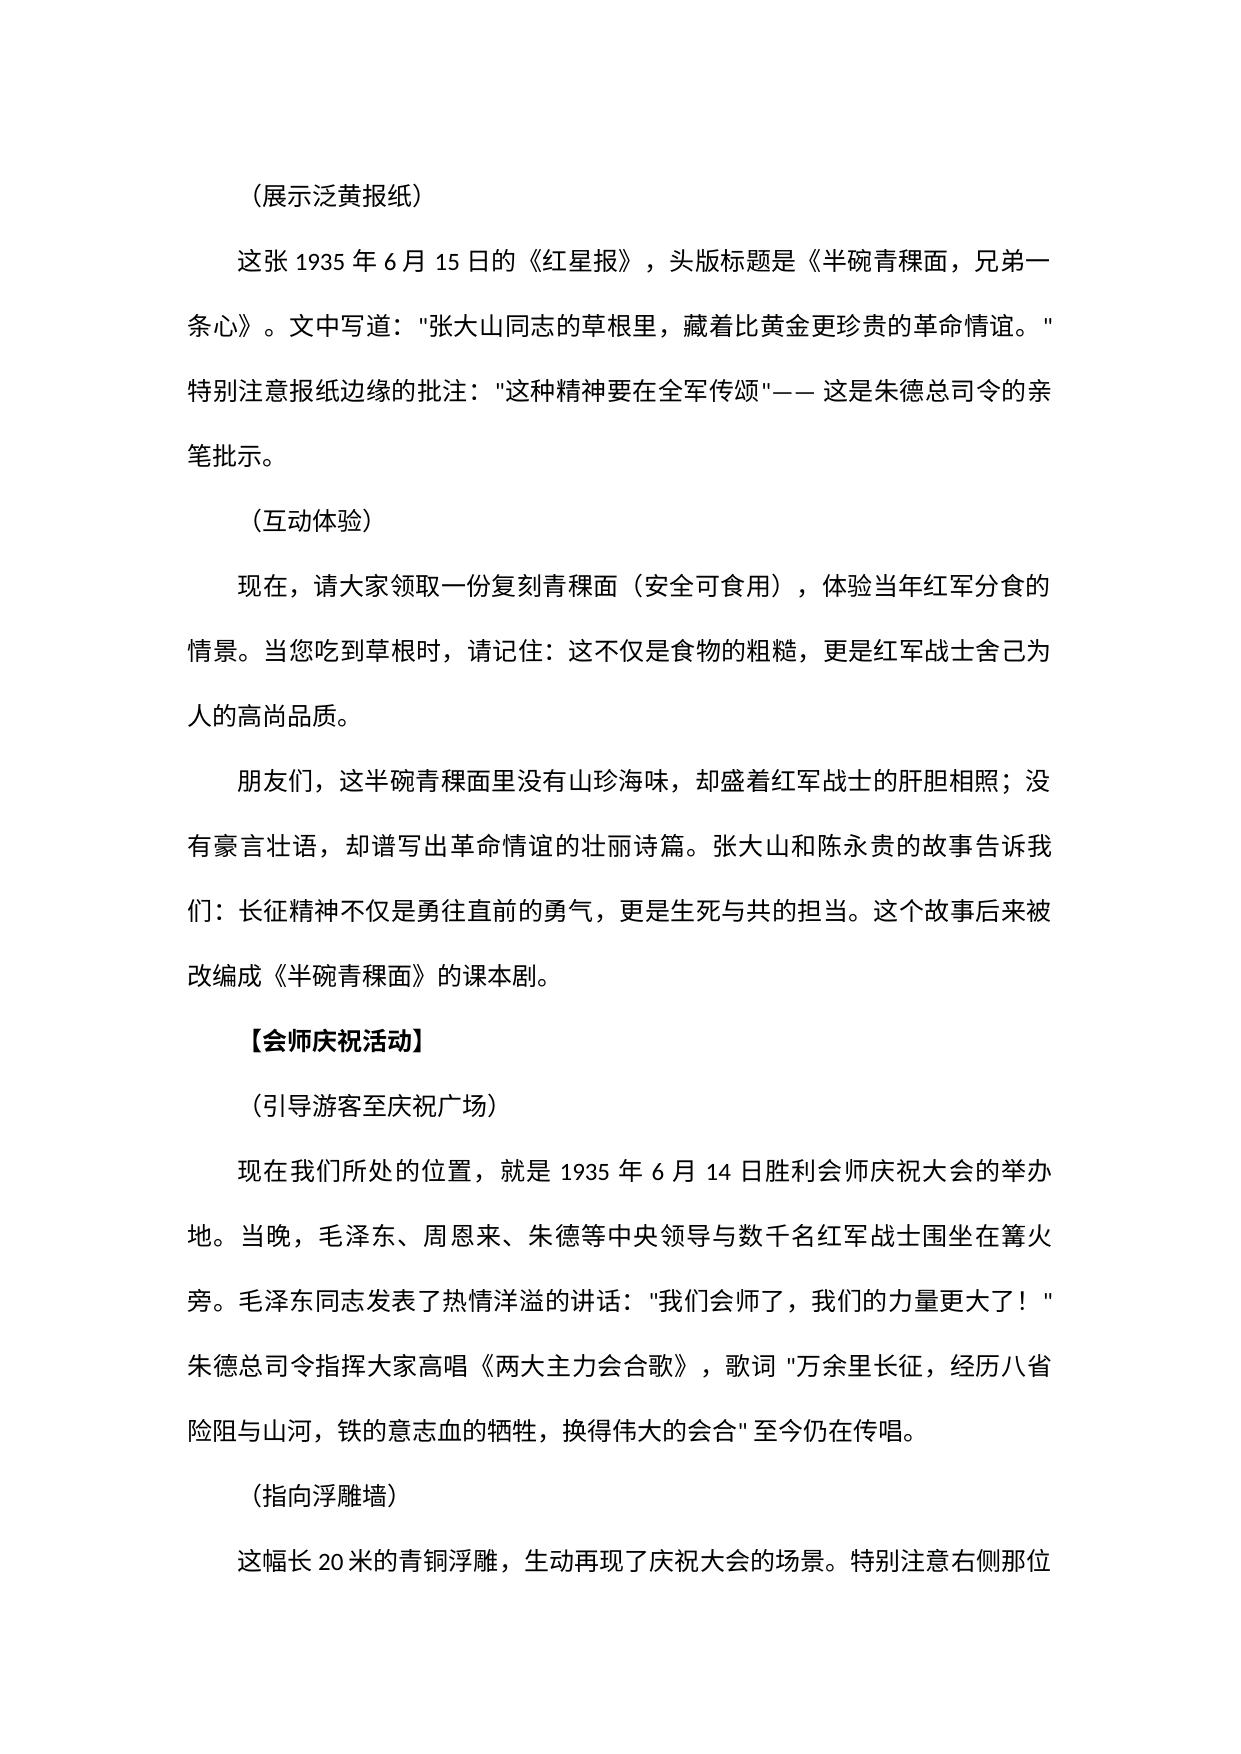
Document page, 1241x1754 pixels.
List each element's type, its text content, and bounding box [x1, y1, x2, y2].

text （指向浮雕墙） [187, 1462, 1053, 1527]
text （互动体验） [187, 487, 1053, 552]
text 这张 1935 年 6 月 15 日的《红星报》，头版标题是《半碗青稞面，兄弟一条心》。文中写道："张大山同志的草根里，藏着比黄金更珍贵的革命情谊。" 特别注意报纸边缘的批注："这种精神要在全军传颂"—— 这是朱德总司令的亲笔批示。 [187, 227, 1053, 487]
text （引导游客至庆祝广场） [187, 1072, 1053, 1137]
text 朋友们，这半碗青稞面里没有山珍海味，却盛着红军战士的肝胆相照；没有豪言壮语，却谱写出革命情谊的壮丽诗篇。张大山和陈永贵的故事告诉我们：长征精神不仅是勇往直前的勇气，更是生死与共的担当。这个故事后来被改编成《半碗青稞面》的课本剧。 [187, 747, 1053, 1007]
text 现在，请大家领取一份复刻青稞面（安全可食用），体验当年红军分食的情景。当您吃到草根时，请记住：这不仅是食物的粗糙，更是红军战士舍己为人的高尚品质。 [187, 552, 1053, 747]
text （展示泛黄报纸） [187, 162, 1053, 227]
text 现在我们所处的位置，就是 1935 年 6 月 14 日胜利会师庆祝大会的举办地。当晚，毛泽东、周恩来、朱德等中央领导与数千名红军战士围坐在篝火旁。毛泽东同志发表了热情洋溢的讲话："我们会师了，我们的力量更大了！" 朱德总司令指挥大家高唱《两大主力会合歌》，歌词 "万余里长征，经历八省险阻与山河，铁的意志血的牺牲，换得伟大的会合" 至今仍在传唱。 [187, 1137, 1053, 1462]
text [187, 1527, 1053, 1592]
text 【会师庆祝活动】 [187, 1007, 1053, 1072]
